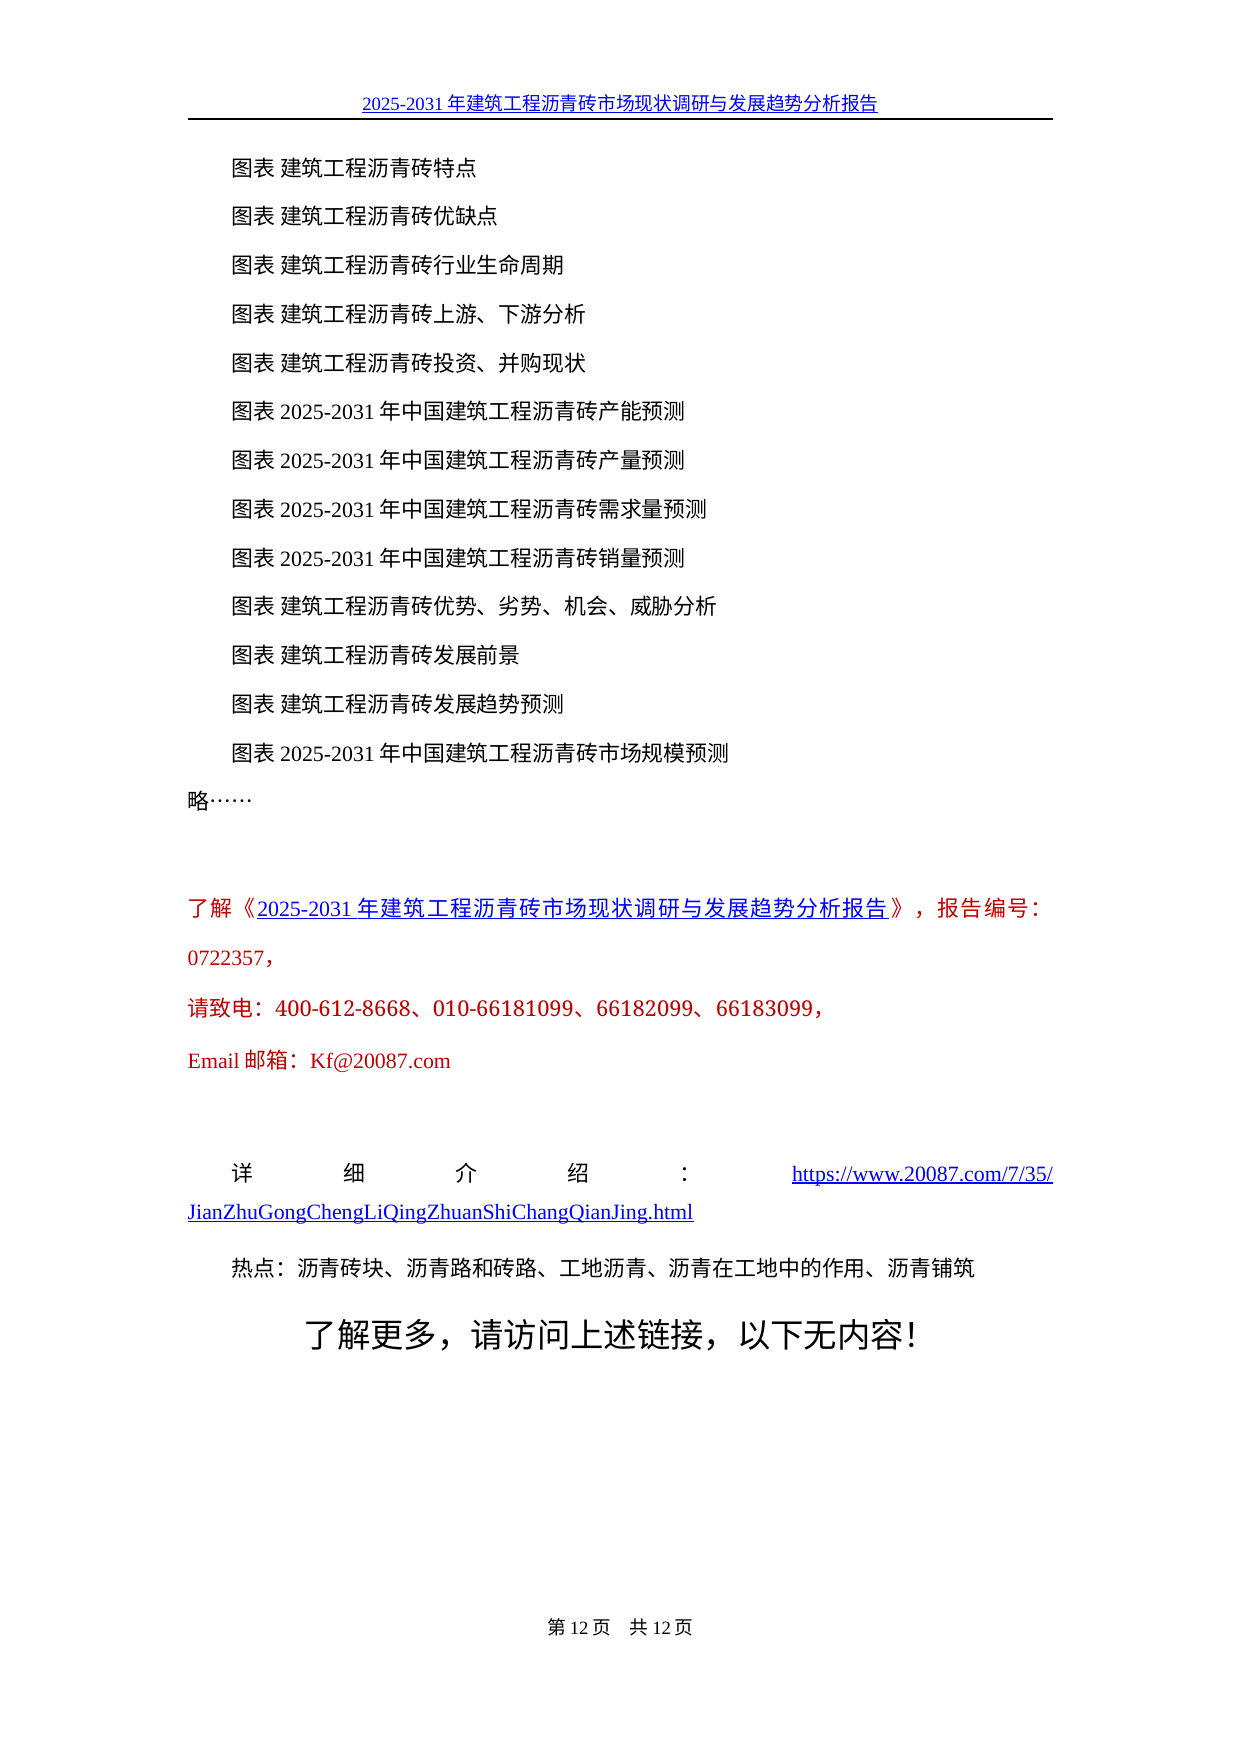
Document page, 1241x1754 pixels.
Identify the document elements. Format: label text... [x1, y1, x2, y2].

text 请致电：400-612-8668、010-66181099、66182099、66183099， [187, 991, 1053, 1023]
text 热点：沥青砖块、沥青路和砖路、工地沥青、沥青在工地中的作用、沥青铺筑 [187, 1251, 1053, 1283]
text Email邮箱：Kf@20087.com [187, 1042, 1053, 1075]
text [187, 150, 1053, 816]
title 了解更多，请访问上述链接，以下无内容！ [187, 1301, 1053, 1366]
text 详细介绍：https://www.20087.com/7/35/JianZhuGongChengLiQingZhuanShiChangQianJing.html [187, 1155, 1053, 1228]
text 了解《2025-2031年建筑工程沥青砖市场现状调研与发展趋势分析报告》，报告编号：0722357， [187, 890, 1053, 972]
